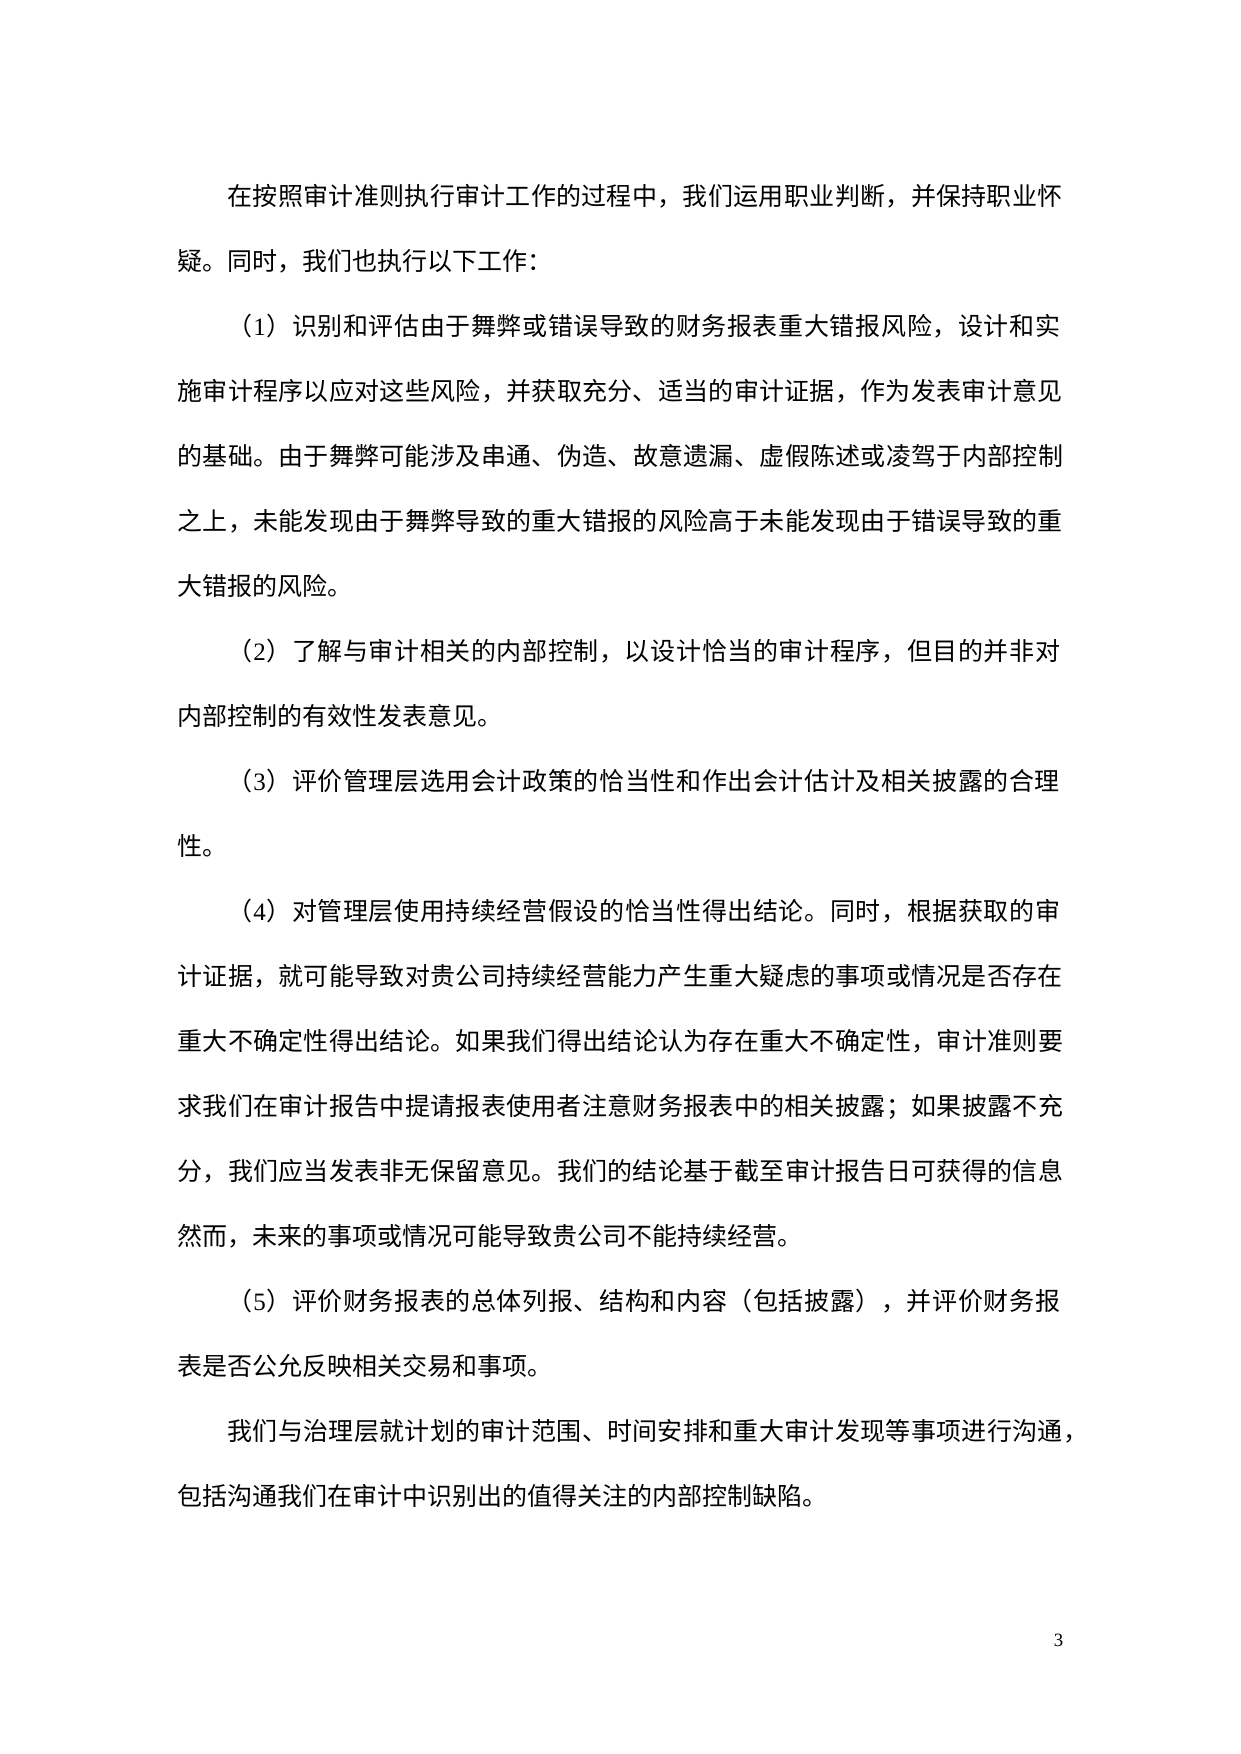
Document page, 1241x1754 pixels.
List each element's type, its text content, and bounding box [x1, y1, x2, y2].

text 我们与治理层就计划的审计范围、时间安排和重大审计发现等事项进行沟通，包括沟通我们在审计中识别出的值得关注的内部控制缺陷。 [177, 1397, 1063, 1527]
text （5）评价财务报表的总体列报、结构和内容（包括披露），并评价财务报表是否公允反映相关交易和事项。 [177, 1267, 1063, 1397]
text （4）对管理层使用持续经营假设的恰当性得出结论。同时，根据获取的审计证据，就可能导致对贵公司持续经营能力产生重大疑虑的事项或情况是否存在重大不确定性得出结论。如果我们得出结论认为存在重大不确定性，审计准则要求我们在审计报告中提请报表使用者注意财务报表中的相关披露；如果披露不充分，我们应当发表非无保留意见。我们的结论基于截至审计报告日可获得的信息。然而，未来的事项或情况可能导致贵公司不能持续经营。 [177, 877, 1063, 1267]
text （3）评价管理层选用会计政策的恰当性和作出会计估计及相关披露的合理性。 [177, 747, 1063, 877]
text （1）识别和评估由于舞弊或错误导致的财务报表重大错报风险，设计和实施审计程序以应对这些风险，并获取充分、适当的审计证据，作为发表审计意见的基础。由于舞弊可能涉及串通、伪造、故意遗漏、虚假陈述或凌驾于内部控制之上，未能发现由于舞弊导致的重大错报的风险高于未能发现由于错误导致的重大错报的风险。 [177, 292, 1063, 617]
text （2）了解与审计相关的内部控制，以设计恰当的审计程序，但目的并非对内部控制的有效性发表意见。 [177, 617, 1063, 747]
text 在按照审计准则执行审计工作的过程中，我们运用职业判断，并保持职业怀疑。同时，我们也执行以下工作： [177, 162, 1063, 292]
